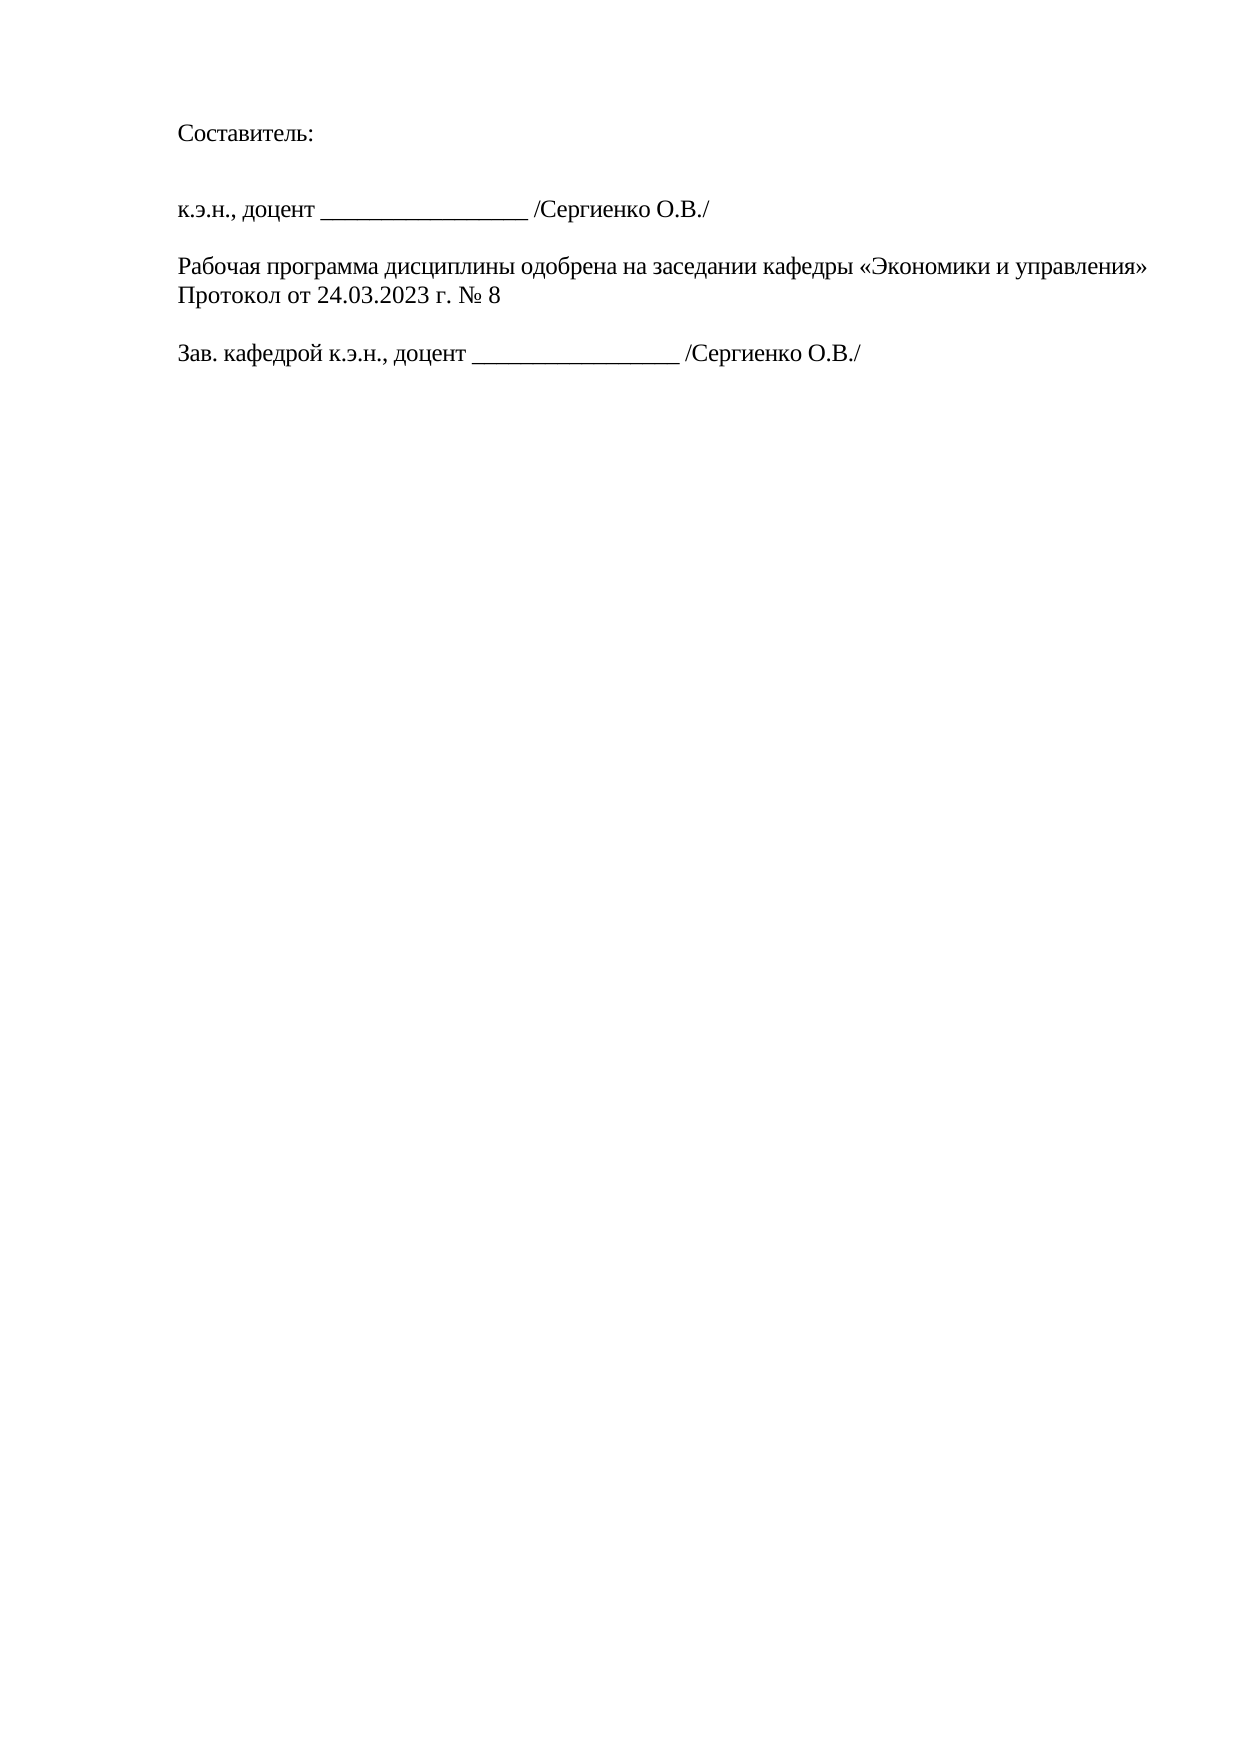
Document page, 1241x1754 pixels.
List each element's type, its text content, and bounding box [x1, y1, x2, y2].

text к.э.н., доцент _________________ /Сергиенко О.В./ [177, 194, 1152, 223]
text Протокол от 24.03.2023 г. № 8 [177, 280, 1152, 309]
text Рабочая программа дисциплины одобрена на заседании кафедры «Экономики и управления» [177, 251, 1152, 280]
text Зав. кафедрой к.э.н., доцент _________________ /Сергиенко О.В./ [177, 338, 1152, 366]
text Составитель: [177, 118, 1152, 147]
